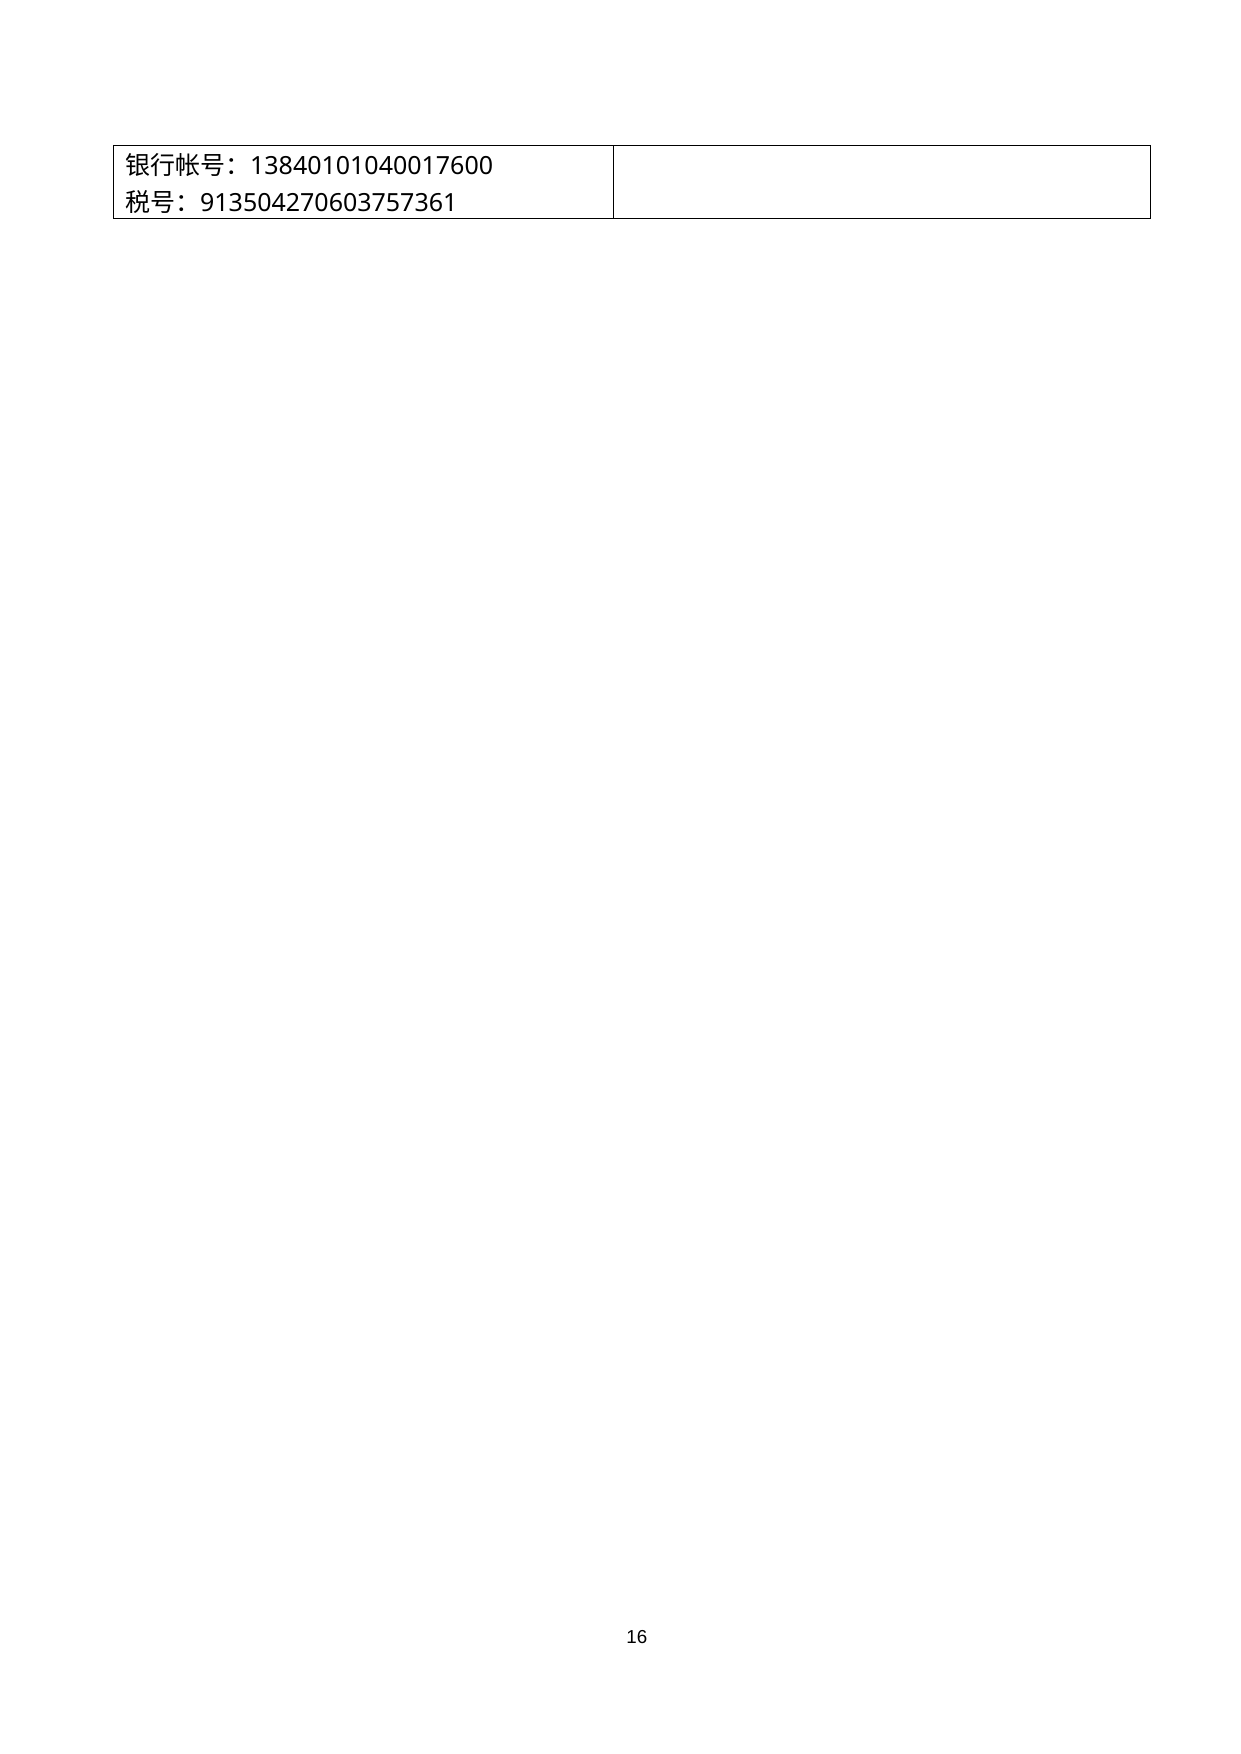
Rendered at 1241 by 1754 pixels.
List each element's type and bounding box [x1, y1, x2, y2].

table_header [614, 146, 1150, 218]
table_header [114, 146, 613, 218]
